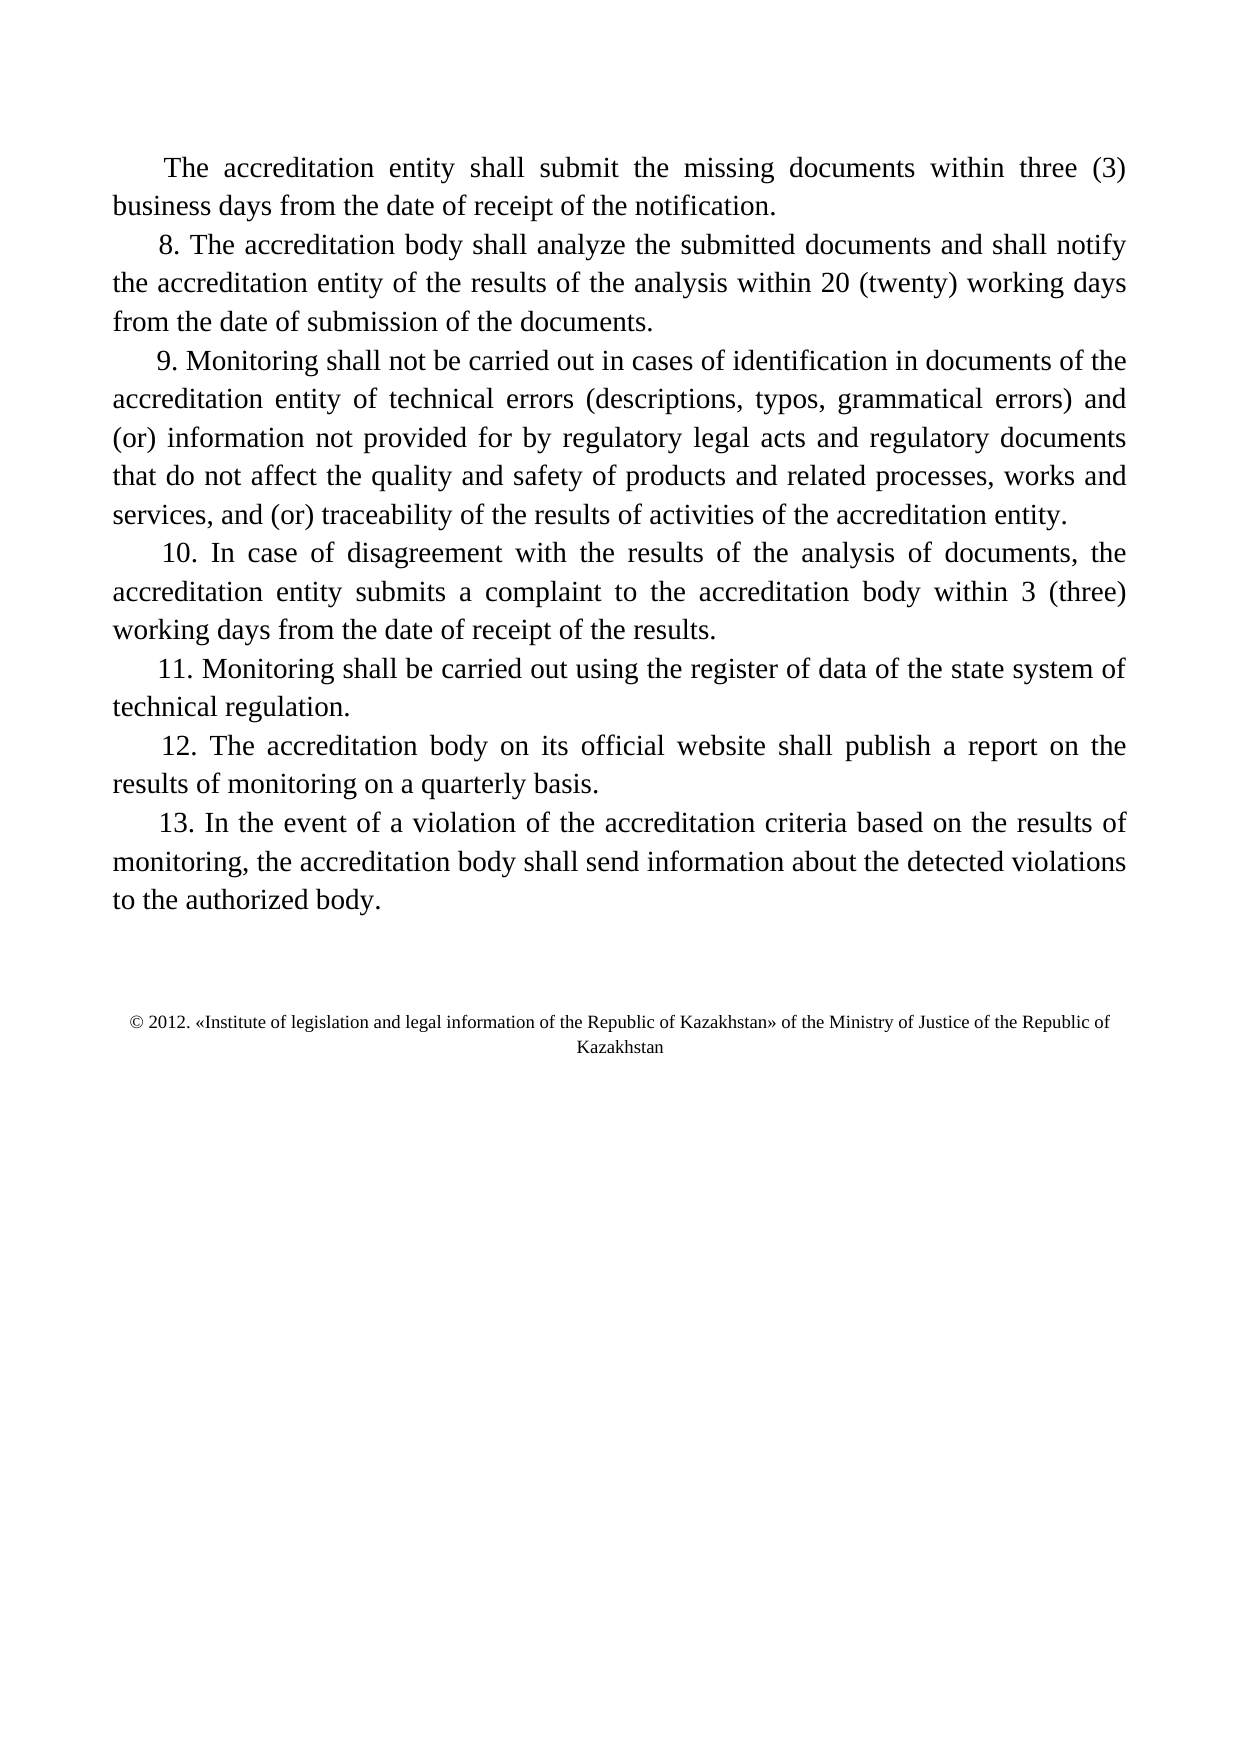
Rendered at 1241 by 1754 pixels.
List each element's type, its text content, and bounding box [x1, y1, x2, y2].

text 9. Monitoring shall not be carried out in cases of identification in documents of the accreditation entity of technical errors (descriptions, typos, grammatical errors) and (or) information not provided for by regulatory legal acts and regulatory documents that do not affect the quality and safety of products and related processes, works and services, and (or) traceability of the results of activities of the accreditation entity. [112, 343, 1128, 530]
text 13. In the event of a violation of the accreditation criteria based on the results of monitoring, the accreditation body shall send information about the detected violations to the authorized body. [112, 805, 1128, 916]
text © 2012. «Institute of legislation and legal information of the Republic of Kazakhstan» of the Ministry of Justice of the Republic of Kazakhstan [112, 1011, 1128, 1058]
text 8. The accreditation body shall analyze the submitted documents and shall notify the accreditation entity of the results of the analysis within 20 (twenty) working days from the date of submission of the documents. [112, 227, 1128, 338]
text 11. Monitoring shall be carried out using the register of data of the state system of technical regulation. [112, 651, 1128, 723]
text 12. The accreditation body on its official website shall publish a report on the results of monitoring on a quarterly basis. [112, 728, 1128, 800]
text 10. In case of disagreement with the results of the analysis of documents, the accreditation entity submits a complaint to the accreditation body within 3 (three) working days from the date of receipt of the results. [112, 535, 1128, 646]
text The accreditation entity shall submit the missing documents within three (3) business days from the date of receipt of the notification. [112, 150, 1128, 222]
